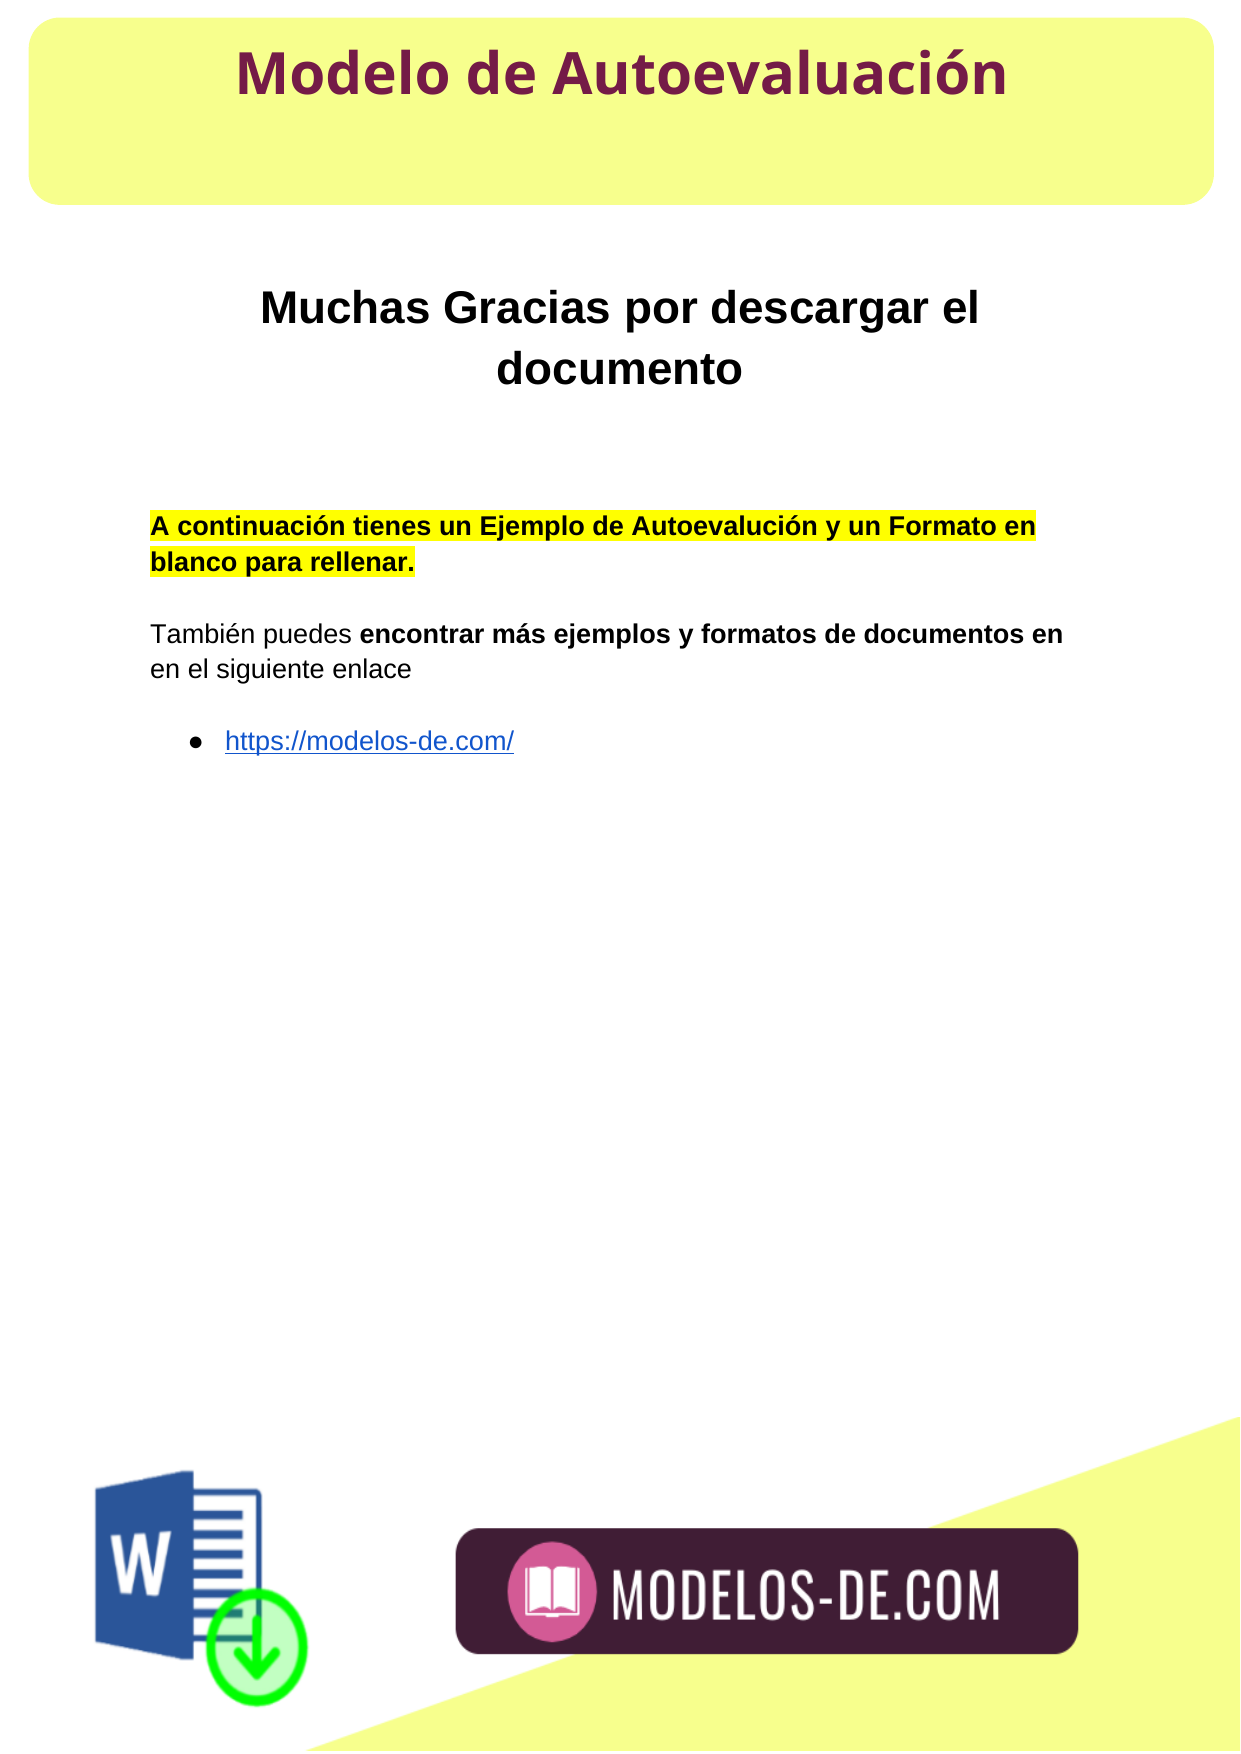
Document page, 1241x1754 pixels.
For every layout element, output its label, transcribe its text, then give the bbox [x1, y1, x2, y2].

picture [62, 1417, 1241, 1751]
list https://modelos-de.com/ [187, 725, 1090, 757]
text A continuación tienes un Ejemplo de Autoevalución y un Formato en blanco para rellenar. [150, 510, 1090, 577]
text También puedes encontrar más ejemplos y formatos de documentos en en el siguiente enlace [150, 618, 1090, 685]
text Muchas Gracias por descargar el documento [150, 281, 1090, 394]
